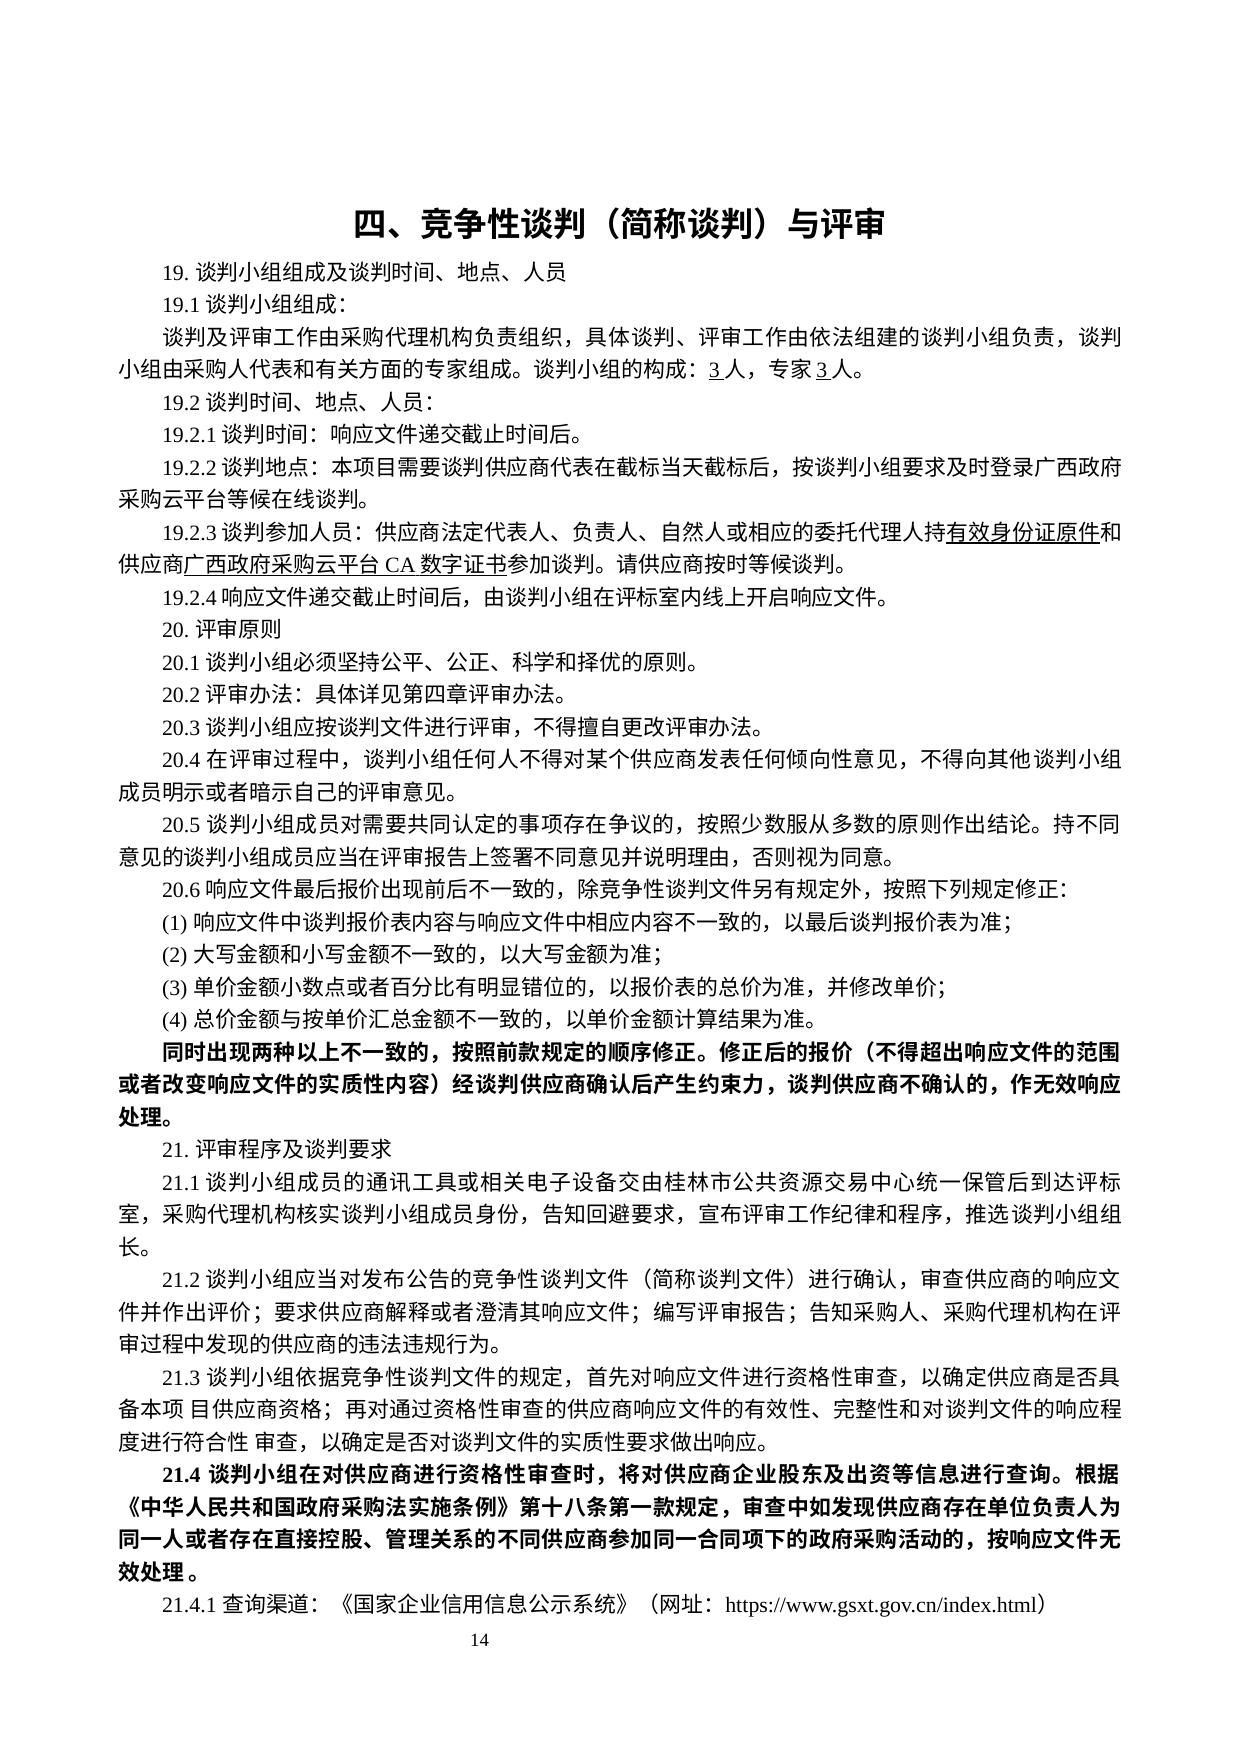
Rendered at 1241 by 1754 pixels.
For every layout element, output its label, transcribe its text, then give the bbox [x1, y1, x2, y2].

text 21.3 谈判小组依据竞争性谈判文件的规定，首先对响应文件进行资格性审查，以确定供应商是否具备本项 目供应商资格；再对通过资格性审查的供应商响应文件的有效性、完整性和对谈判文件的响应程度进行符合性 审查，以确定是否对谈判文件的实质性要求做出响应。 [118, 1359, 1122, 1457]
text 19.1 谈判小组组成： [118, 287, 1122, 319]
text 四、竞争性谈判（简称谈判）与评审 [118, 189, 1122, 254]
text 20.4 在评审过程中，谈判小组任何人不得对某个供应商发表任何倾向性意见，不得向其他谈判小组成员明示或者暗示自己的评审意见。 [118, 742, 1122, 807]
text 19.2.3谈判参加人员：供应商法定代表人、负责人、自然人或相应的委托代理人持有效身份证原件和供应商广西政府采购云平台CA数字证书参加谈判。请供应商按时等候谈判。 [118, 514, 1122, 579]
text 20.6 响应文件最后报价出现前后不一致的，除竞争性谈判文件另有规定外，按照下列规定修正： [118, 872, 1122, 904]
text 20.2 评审办法：具体详见第四章评审办法。 [118, 677, 1122, 709]
text 20.3 谈判小组应按谈判文件进行评审，不得擅自更改评审办法。 [118, 709, 1122, 742]
text (2) 大写金额和小写金额不一致的，以大写金额为准； [118, 937, 1122, 969]
text (4) 总价金额与按单价汇总金额不一致的，以单价金额计算结果为准。 [118, 1002, 1122, 1034]
text 21.4.1 查询渠道：《国家企业信用信息公示系统》（网址：https://www.gsxt.gov.cn/index.html） [118, 1587, 1122, 1619]
text 19.2.2谈判地点：本项目需要谈判供应商代表在截标当天截标后，按谈判小组要求及时登录广西政府采购云平台等候在线谈判。 [118, 449, 1122, 514]
text (3) 单价金额小数点或者百分比有明显错位的，以报价表的总价为准，并修改单价； [118, 969, 1122, 1002]
text 19.2 谈判时间、地点、人员： [118, 384, 1122, 417]
text 20.5 谈判小组成员对需要共同认定的事项存在争议的，按照少数服从多数的原则作出结论。持不同意见的谈判小组成员应当在评审报告上签署不同意见并说明理由，否则视为同意。 [118, 807, 1122, 872]
text 20. 评审原则 [118, 612, 1122, 644]
text 21.1谈判小组成员的通讯工具或相关电子设备交由桂林市公共资源交易中心统一保管后到达评标室，采购代理机构核实谈判小组成员身份，告知回避要求，宣布评审工作纪律和程序，推选谈判小组组长。 [118, 1164, 1122, 1262]
text 同时出现两种以上不一致的，按照前款规定的顺序修正。修正后的报价（不得超出响应文件的范围或者改变响应文件的实质性内容）经谈判供应商确认后产生约束力，谈判供应商不确认的，作无效响应处理。 [118, 1034, 1122, 1132]
text 20.1 谈判小组必须坚持公平、公正、科学和择优的原则。 [118, 644, 1122, 677]
text (1) 响应文件中谈判报价表内容与响应文件中相应内容不一致的，以最后谈判报价表为准； [118, 904, 1122, 937]
text 谈判及评审工作由采购代理机构负责组织，具体谈判、评审工作由依法组建的谈判小组负责，谈判小组由采购人代表和有关方面的专家组成。谈判小组的构成：3人，专家3人。 [118, 319, 1122, 384]
text 19. 谈判小组组成及谈判时间、地点、人员 [118, 254, 1122, 287]
text 21.2谈判小组应当对发布公告的竞争性谈判文件（简称谈判文件）进行确认，审查供应商的响应文件并作出评价；要求供应商解释或者澄清其响应文件；编写评审报告；告知采购人、采购代理机构在评审过程中发现的供应商的违法违规行为。 [118, 1262, 1122, 1359]
text 21.4 谈判小组在对供应商进行资格性审查时，将对供应商企业股东及出资等信息进行查询。根据 《中华人民共和国政府采购法实施条例》第十八条第一款规定，审查中如发现供应商存在单位负责人为同一人或者存在直接控股、管理关系的不同供应商参加同一合同项下的政府采购活动的，按响应文件无效处理 。 [118, 1457, 1122, 1587]
text 19.2.4响应文件递交截止时间后，由谈判小组在评标室内线上开启响应文件。 [118, 579, 1122, 612]
text 21. 评审程序及谈判要求 [118, 1132, 1122, 1164]
text 19.2.1谈判时间：响应文件递交截止时间后。 [118, 417, 1122, 449]
